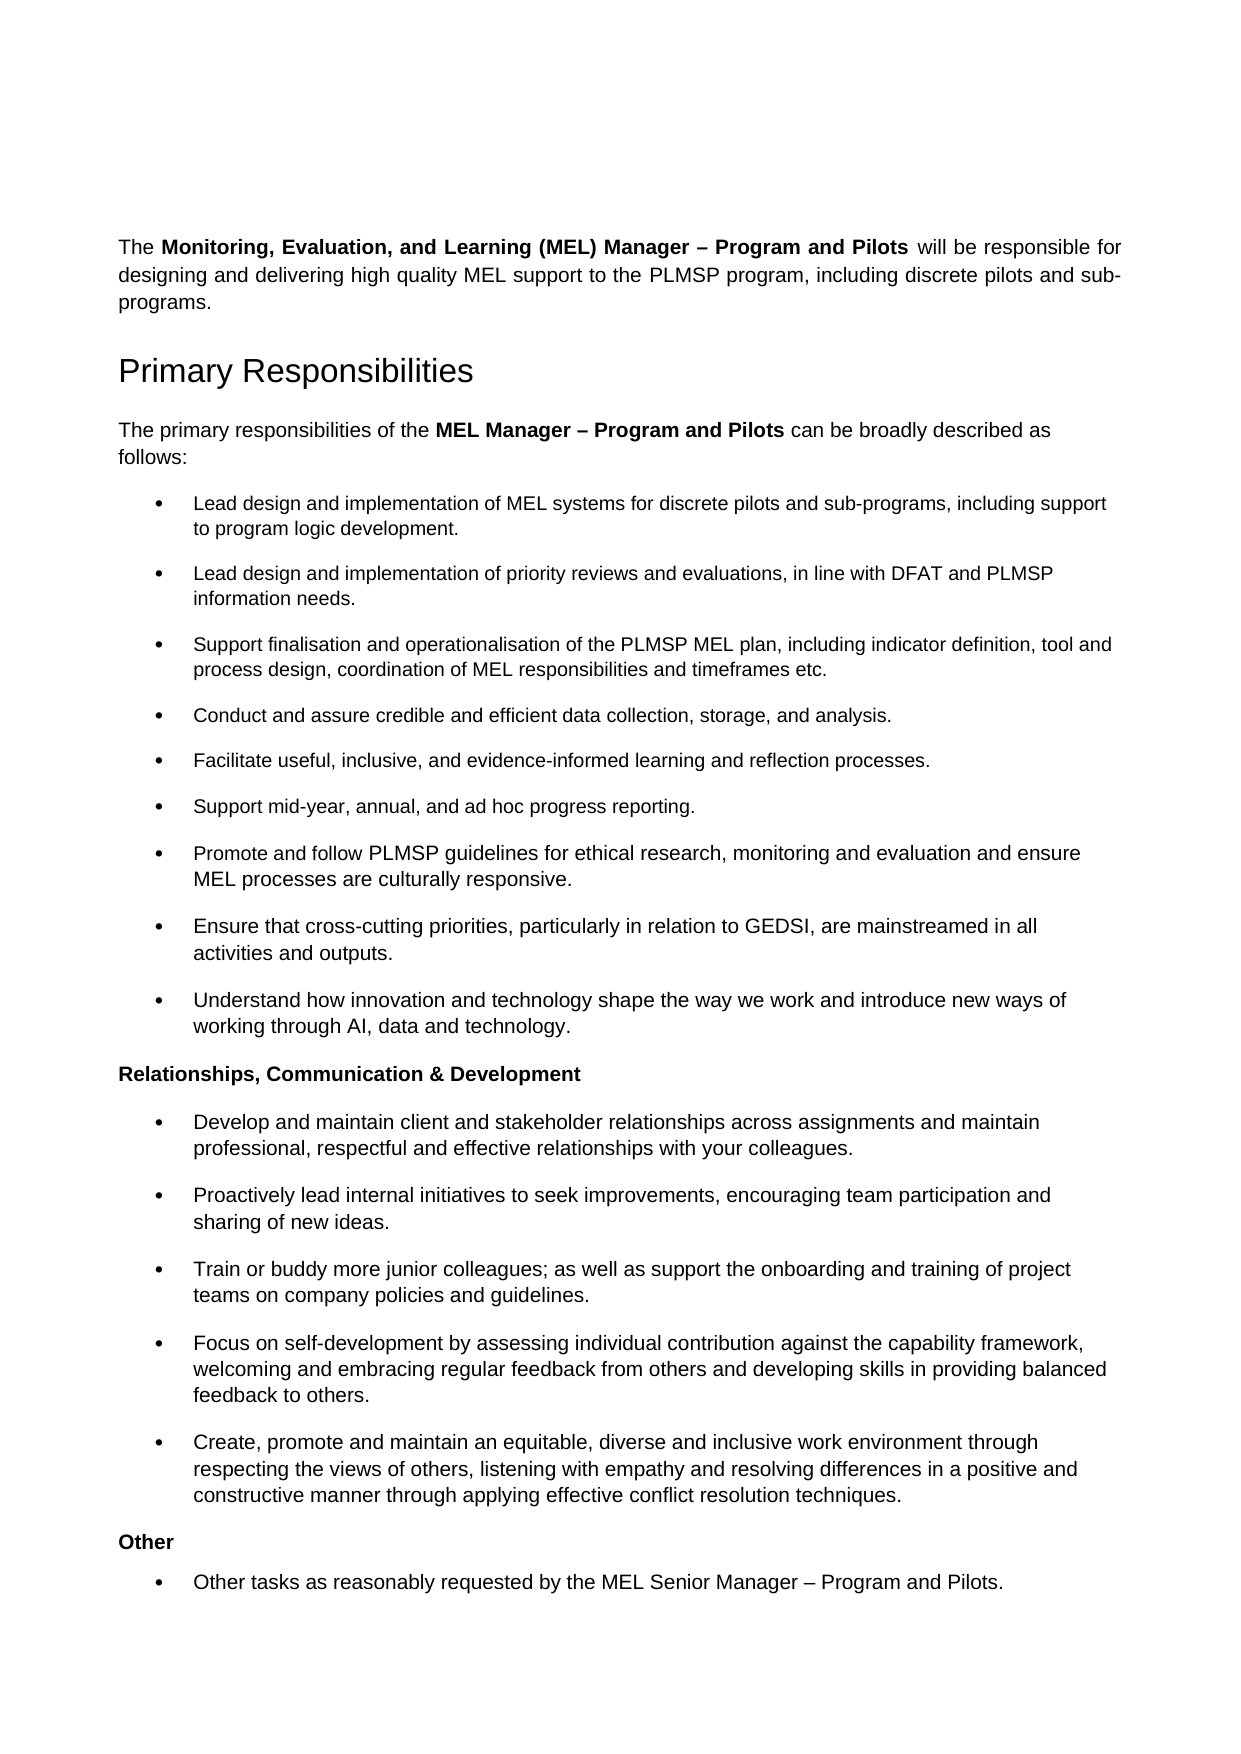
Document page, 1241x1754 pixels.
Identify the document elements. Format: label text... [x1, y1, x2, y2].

text Primary Responsibilities [118, 351, 1122, 389]
text Conduct and assure credible and efficient data collection, storage, and analysis. [156, 703, 1122, 726]
text Understand how innovation and technology shape the way we work and introduce new ways of working through AI, data and technology. [156, 988, 1122, 1038]
text Train or buddy more junior colleagues; as well as support the onboarding and training of project teams on company policies and guidelines. [156, 1257, 1122, 1307]
text Promote and follow PLMSP guidelines for ethical research, monitoring and evaluation and ensure MEL processes are culturally responsive. [156, 841, 1122, 891]
list The primary responsibilities of the MEL Manager – Program and Pilots can be broadly described as follows: [118, 418, 1122, 468]
list Relationships, Communication & Development [118, 1061, 1122, 1085]
text Develop and maintain client and stakeholder relationships across assignments and maintain professional, respectful and effective relationships with your colleagues. [156, 1110, 1122, 1160]
text Lead design and implementation of priority reviews and evaluations, in line with DFAT and PLMSP information needs. [156, 562, 1122, 610]
text Focus on self-development by assessing individual contribution against the capability framework, welcoming and embracing regular feedback from others and developing skills in providing balanced feedback to others. [156, 1330, 1122, 1407]
text Proactively lead internal initiatives to seek improvements, encouraging team participation and sharing of new ideas. [156, 1183, 1122, 1233]
text Support finalisation and operationalisation of the PLMSP MEL plan, including indicator definition, tool and process design, coordination of MEL responsibilities and timeframes etc. [156, 633, 1122, 681]
text Support mid-year, annual, and ad hoc progress reporting. [156, 795, 1122, 818]
text Create, promote and maintain an equitable, diverse and inclusive work environment through respecting the views of others, listening with empathy and resolving differences in a positive and constructive manner through applying effective conflict resolution techniques. [156, 1430, 1122, 1507]
text Ensure that cross-cutting priorities, particularly in relation to GEDSI, are mainstreamed in all activities and outputs. [156, 914, 1122, 964]
text The Monitoring, Evaluation, and Learning (MEL) Manager – Program and Pilots will be responsible for designing and delivering high quality MEL support to the PLMSP program, including discrete pilots and sub-programs. [118, 235, 1122, 314]
text Lead design and implementation of MEL systems for discrete pilots and sub-programs, including support to program logic development. [156, 492, 1122, 539]
text Other tasks as reasonably requested by the MEL Senior Manager – Program and Pilots. [156, 1570, 1122, 1594]
text Other [118, 1530, 1122, 1554]
text Facilitate useful, inclusive, and evidence-informed learning and reflection processes. [156, 749, 1122, 772]
